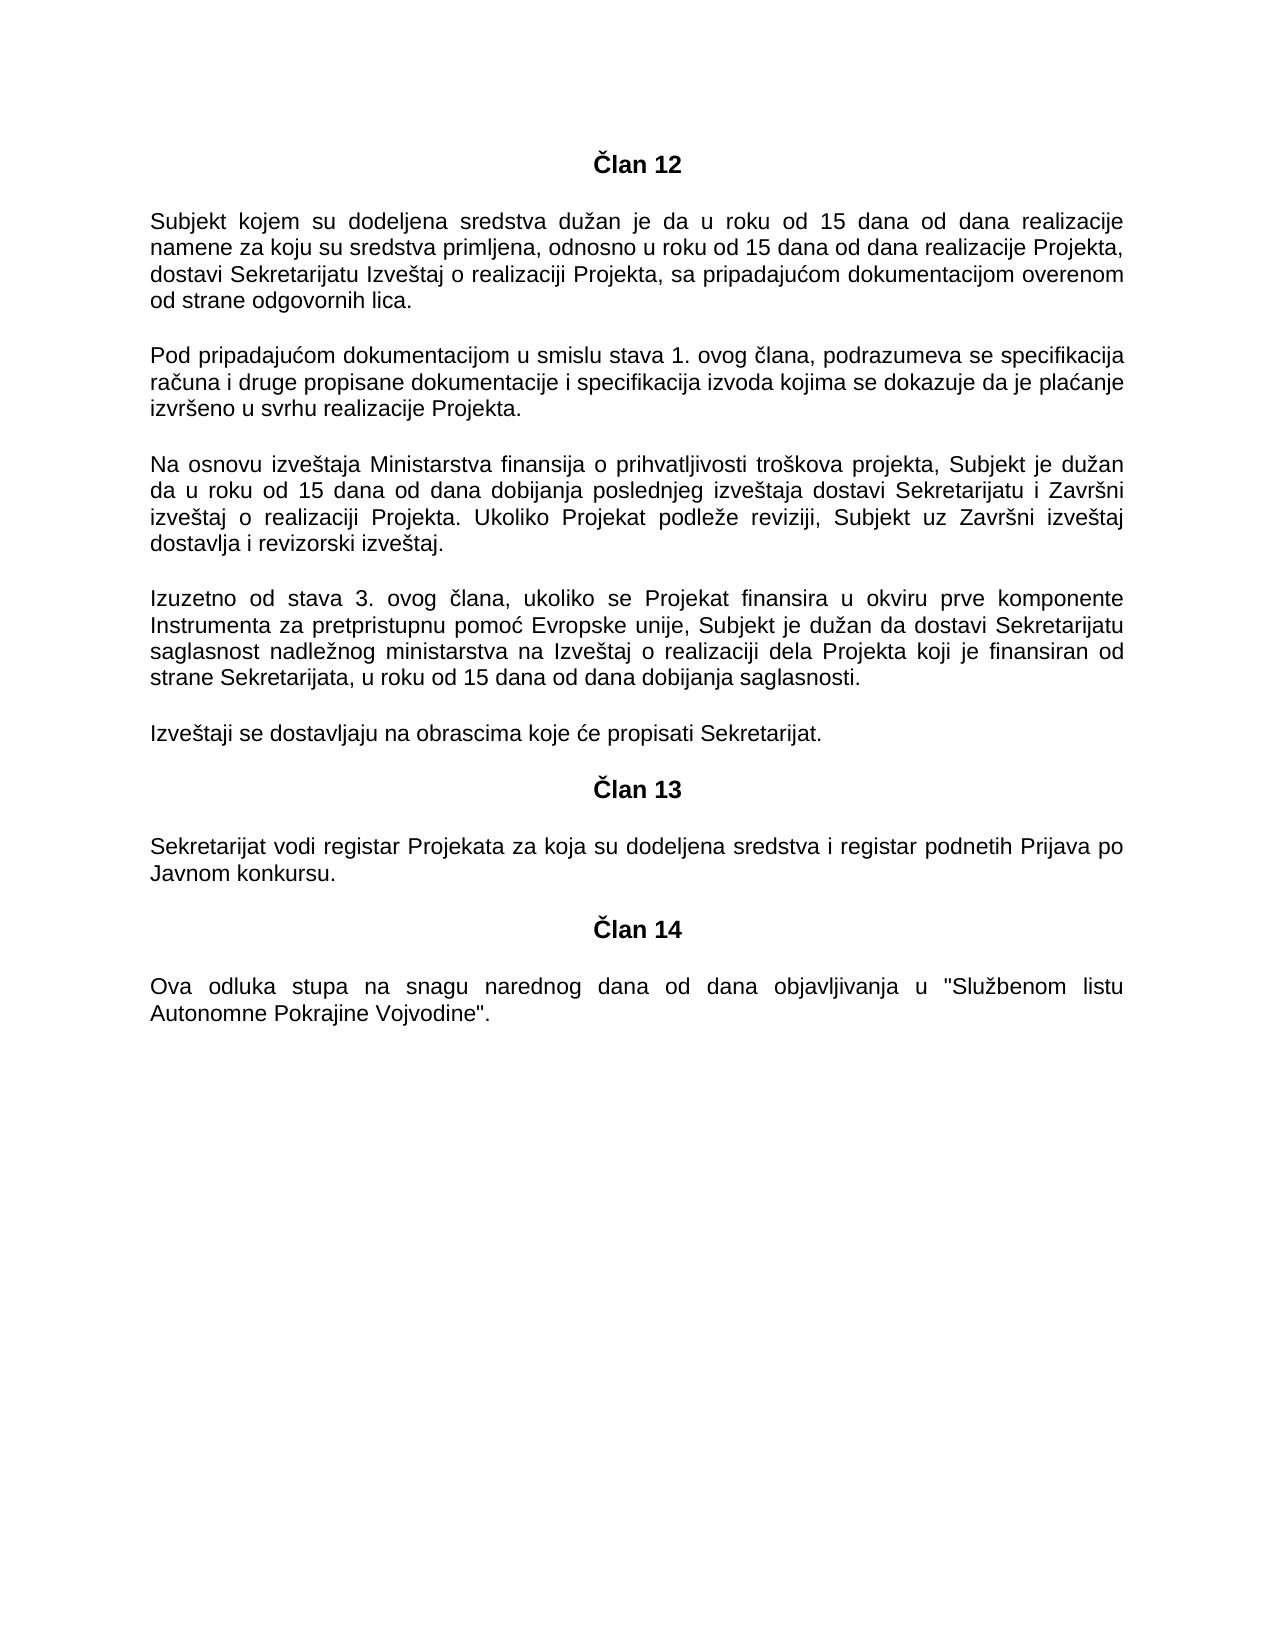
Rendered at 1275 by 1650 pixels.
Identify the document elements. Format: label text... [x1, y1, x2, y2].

text Sekretarijat vodi registar Projekata za koja su dodeljena sredstva i registar podnetih Prijava po Javnom konkursu. [150, 833, 1125, 886]
text Izuzetno od stava 3. ovog člana, ukoliko se Projekat finansira u okviru prve komponente Instrumenta za pretpristupnu pomoć Evropske unije, Subjekt je dužan da dostavi Sekretarijatu saglasnost nadležnog ministarstva na Izveštaj o realizaciji dela Projekta koji je finansiran od strane Sekretarijata, u roku od 15 dana od dana dobijanja saglasnosti. [150, 585, 1125, 691]
text Član 12 [150, 150, 1125, 179]
text Pod pripadajućom dokumentacijom u smislu stava 1. ovog člana, podrazumeva se specifikacija računa i druge propisane dokumentacije i specifikacija izvoda kojima se dokazuje da je plaćanje izvršeno u svrhu realizacije Projekta. [150, 342, 1125, 422]
text Na osnovu izveštaja Ministarstva finansija o prihvatljivosti troškova projekta, Subjekt je dužan da u roku od 15 dana od dana dobijanja poslednjeg izveštaja dostavi Sekretarijatu i Završni izveštaj o realizaciji Projekta. Ukoliko Projekat podleže reviziji, Subjekt uz Završni izveštaj dostavlja i revizorski izveštaj. [150, 451, 1125, 556]
text Ova odluka stupa na snagu narednog dana od dana objavljivanja u "Službenom listu Autonomne Pokrajine Vojvodine". [150, 973, 1125, 1026]
text Izveštaji se dostavljaju na obrascima koje će propisati Sekretarijat. [150, 720, 1125, 746]
text Član 14 [150, 915, 1125, 944]
text Subjekt kojem su dodeljena sredstva dužan je da u roku od 15 dana od dana realizacije namene za koju su sredstva primljena, odnosno u roku od 15 dana od dana realizacije Projekta, dostavi Sekretarijatu Izveštaj o realizaciji Projekta, sa pripadajućom dokumentacijom overenom od strane odgovornih lica. [150, 208, 1125, 313]
text Član 13 [150, 775, 1125, 804]
